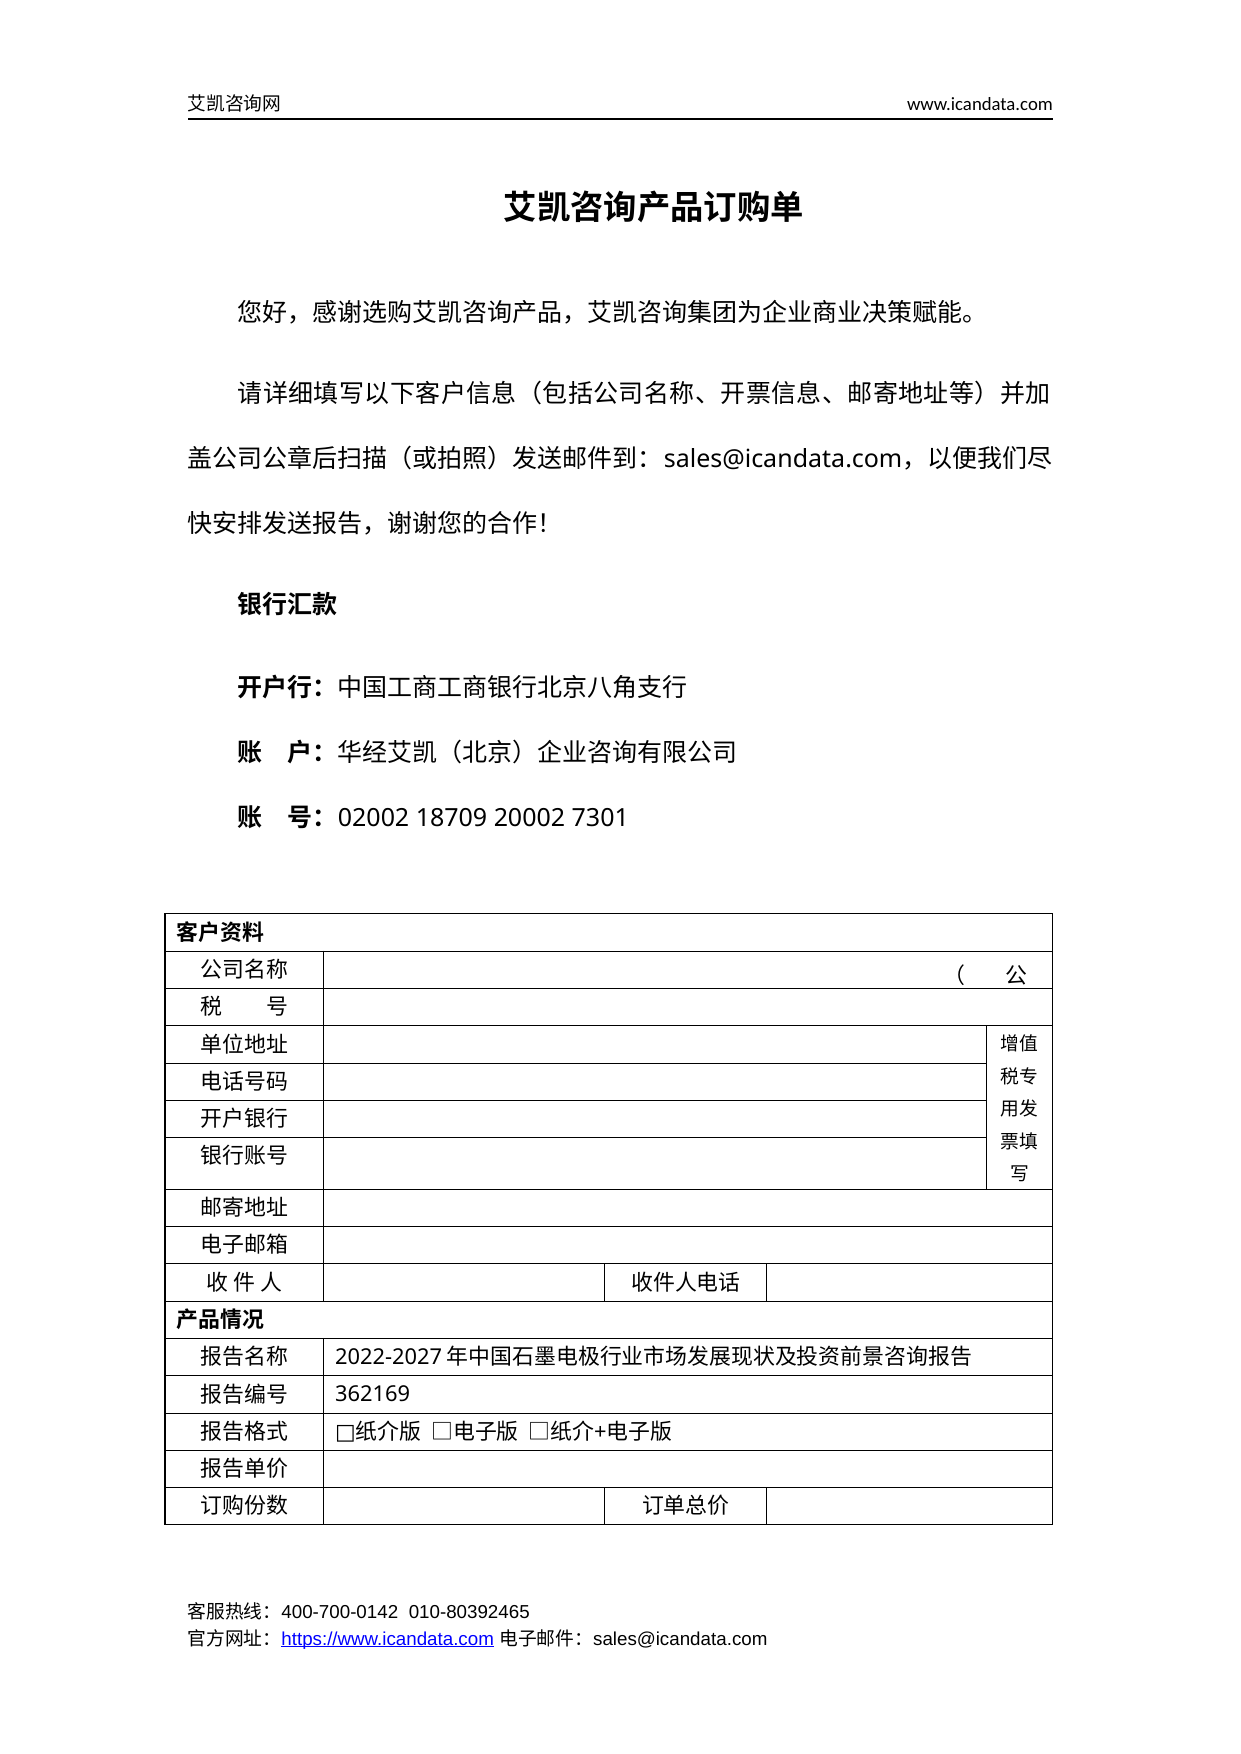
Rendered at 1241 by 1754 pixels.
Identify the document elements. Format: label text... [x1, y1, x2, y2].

table_cell 电子邮箱 [166, 1227, 323, 1263]
table_cell 报告格式 [166, 1414, 323, 1450]
table_cell 增值税专用发票填写 [987, 1026, 1052, 1189]
table_cell [324, 1488, 604, 1524]
table_cell [324, 1451, 1052, 1487]
table_cell [767, 1488, 1052, 1524]
table_cell 订单总价 [605, 1488, 766, 1524]
table_cell 报告名称 [166, 1339, 323, 1375]
table_cell 单位地址 [166, 1026, 323, 1062]
text 开户行：中国工商工商银行北京八角支行 [187, 653, 1053, 718]
text 您好，感谢选购艾凯咨询产品，艾凯咨询集团为企业商业决策赋能。 [187, 278, 1053, 343]
table_cell 报告编号 [166, 1376, 323, 1412]
text 银行汇款 [187, 570, 1053, 635]
table_header 客户资料 [166, 914, 1052, 951]
table_cell [324, 1138, 986, 1189]
table_cell [324, 1101, 986, 1137]
table_cell [324, 1064, 986, 1100]
text 账 户：华经艾凯（北京）企业咨询有限公司 [187, 718, 1053, 783]
table_cell 开户银行 [166, 1101, 323, 1137]
text 账 号：02002 18709 20002 7301 [187, 783, 1053, 848]
table_cell [324, 1264, 604, 1301]
table_cell 收件人电话 [605, 1264, 766, 1301]
table_cell 税 号 [166, 989, 323, 1025]
table_cell □纸介版 □电子版 □纸介+电子版 [324, 1414, 1052, 1450]
table_cell [324, 1190, 1052, 1226]
table_cell 2022-2027年中国石墨电极行业市场发展现状及投资前景咨询报告 [324, 1339, 1052, 1375]
table_cell [324, 952, 1052, 988]
table_cell 产品情况 [166, 1302, 1052, 1338]
table_cell [324, 1026, 986, 1062]
table_cell [767, 1264, 1052, 1301]
table_cell 订购份数 [166, 1488, 323, 1524]
table_cell [324, 1227, 1052, 1263]
table_cell 收 件 人 [166, 1264, 323, 1301]
text 请详细填写以下客户信息（包括公司名称、开票信息、邮寄地址等）并加盖公司公章后扫描（或拍照）发送邮件到：sales@icandata.com，以便我们尽快安排发送报告，谢谢您的合作！ [187, 359, 1053, 554]
table_cell [324, 989, 1052, 1025]
table_cell 邮寄地址 [166, 1190, 323, 1226]
table_cell 公司名称 [166, 952, 323, 988]
table_cell 报告单价 [166, 1451, 323, 1487]
table_cell 银行账号 [166, 1138, 323, 1189]
text 艾凯咨询产品订购单 [187, 172, 1053, 237]
table_cell 电话号码 [166, 1064, 323, 1100]
table_cell 362169 [324, 1376, 1052, 1412]
